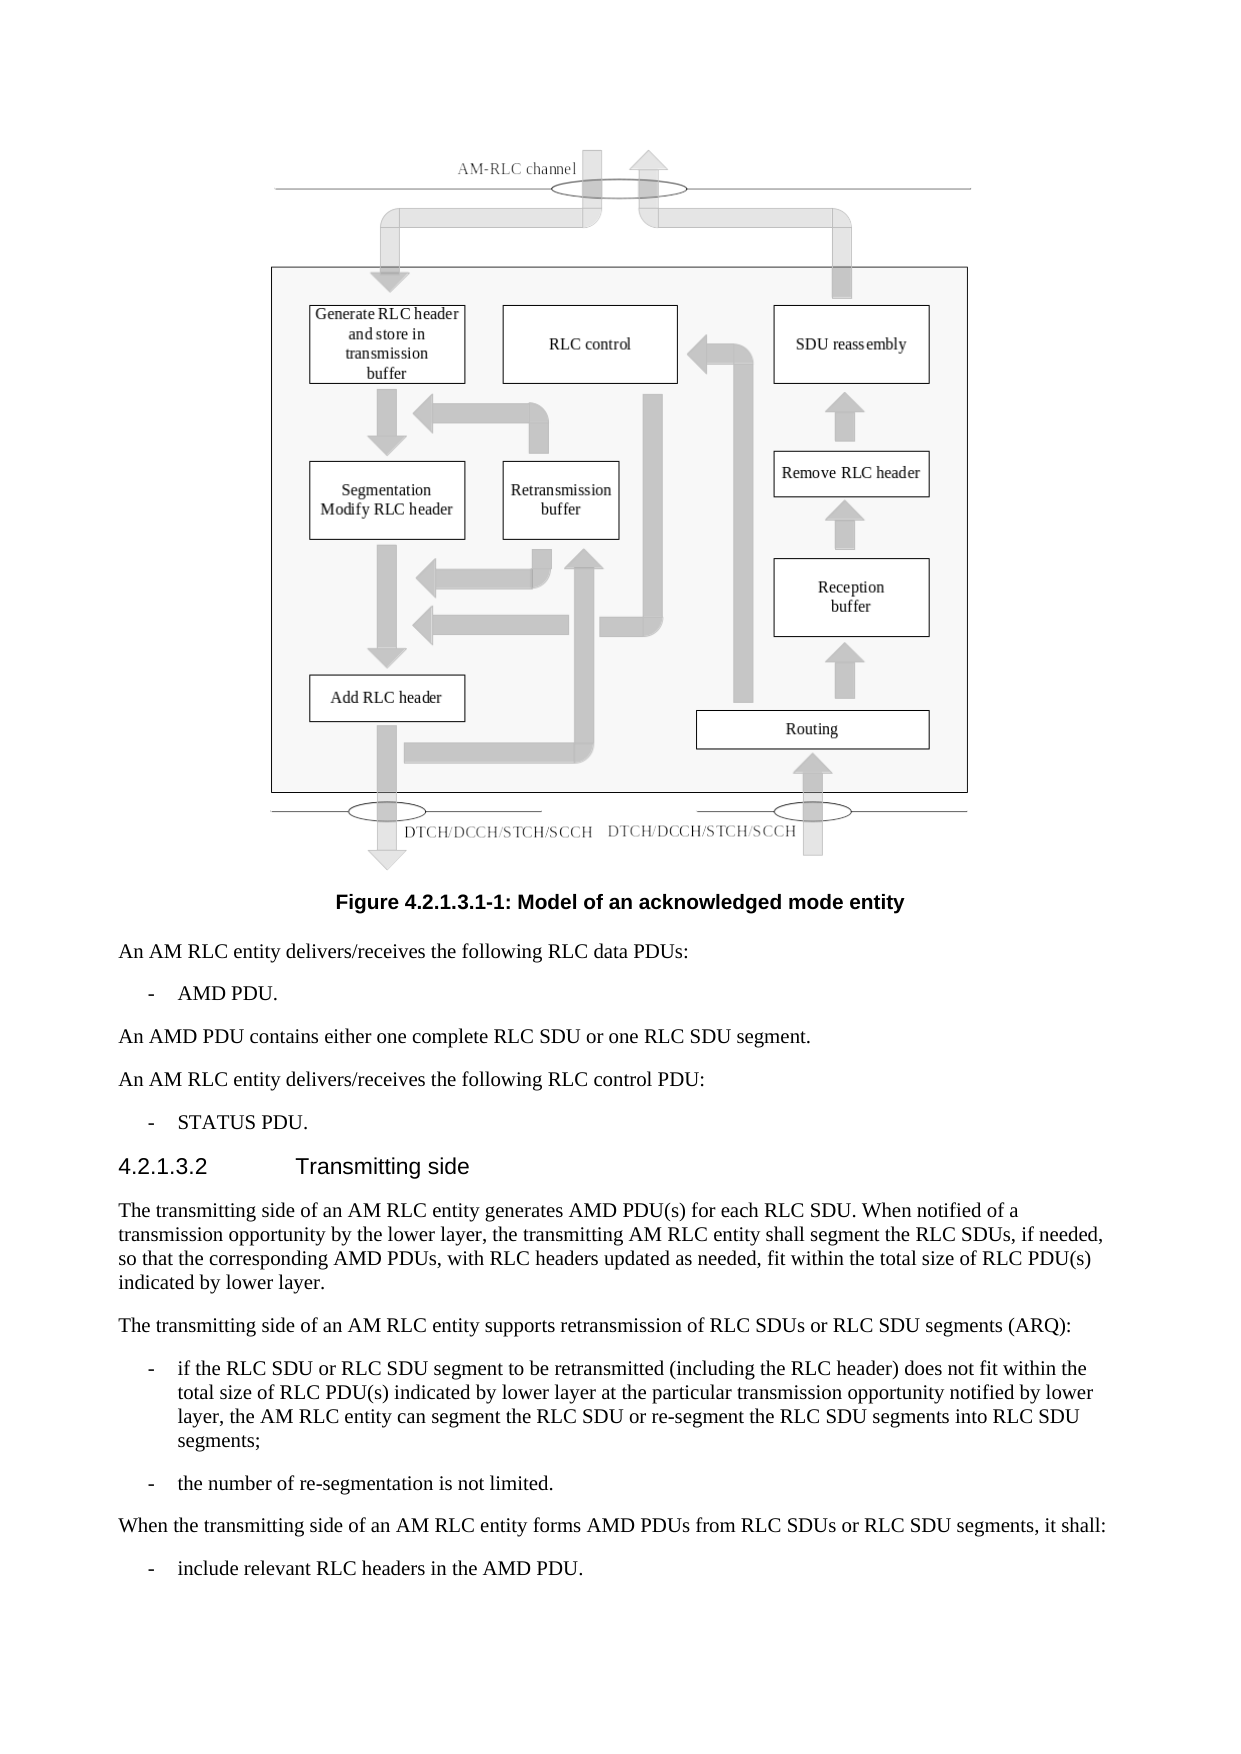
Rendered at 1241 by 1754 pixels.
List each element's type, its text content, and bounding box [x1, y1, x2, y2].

text When the transmitting side of an AM RLC entity forms AMD PDUs from RLC SDUs or RLC SDU segments, it shall: [118, 1513, 1122, 1537]
text - the number of re-segmentation is not limited. [148, 1471, 1122, 1494]
text - AMD PDU. [148, 981, 1122, 1005]
text The transmitting side of an AM RLC entity supports retransmission of RLC SDUs or RLC SDU segments (ARQ): [118, 1313, 1122, 1337]
text - include relevant RLC headers in the AMD PDU. [148, 1556, 1122, 1580]
subtitle 4.2.1.3.2 Transmitting side [118, 1153, 1122, 1179]
text The transmitting side of an AM RLC entity generates AMD PDU(s) for each RLC SDU. When notified of a transmission opportunity by the lower layer, the transmitting AM RLC entity shall segment the RLC SDUs, if needed, so that the corresponding AMD PDUs, with RLC headers updated as needed, fit within the total size of RLC PDU(s) indicated by lower layer. [118, 1198, 1122, 1294]
text Figure 4.2.1.3.1-1: Model of an acknowledged mode entity [118, 889, 1122, 913]
text - if the RLC SDU or RLC SDU segment to be retransmitted (including the RLC header) does not fit within the total size of RLC PDU(s) indicated by lower layer at the particular transmission opportunity notified by lower layer, the AM RLC entity can segment the RLC SDU or re-segment the RLC SDU segments into RLC SDU segments; [148, 1356, 1122, 1452]
text An AM RLC entity delivers/receives the following RLC data PDUs: [118, 938, 1122, 963]
text An AM RLC entity delivers/receives the following RLC control PDU: [118, 1067, 1122, 1091]
text - STATUS PDU. [148, 1110, 1122, 1134]
text An AMD PDU contains either one complete RLC SDU or one RLC SDU segment. [118, 1024, 1122, 1048]
